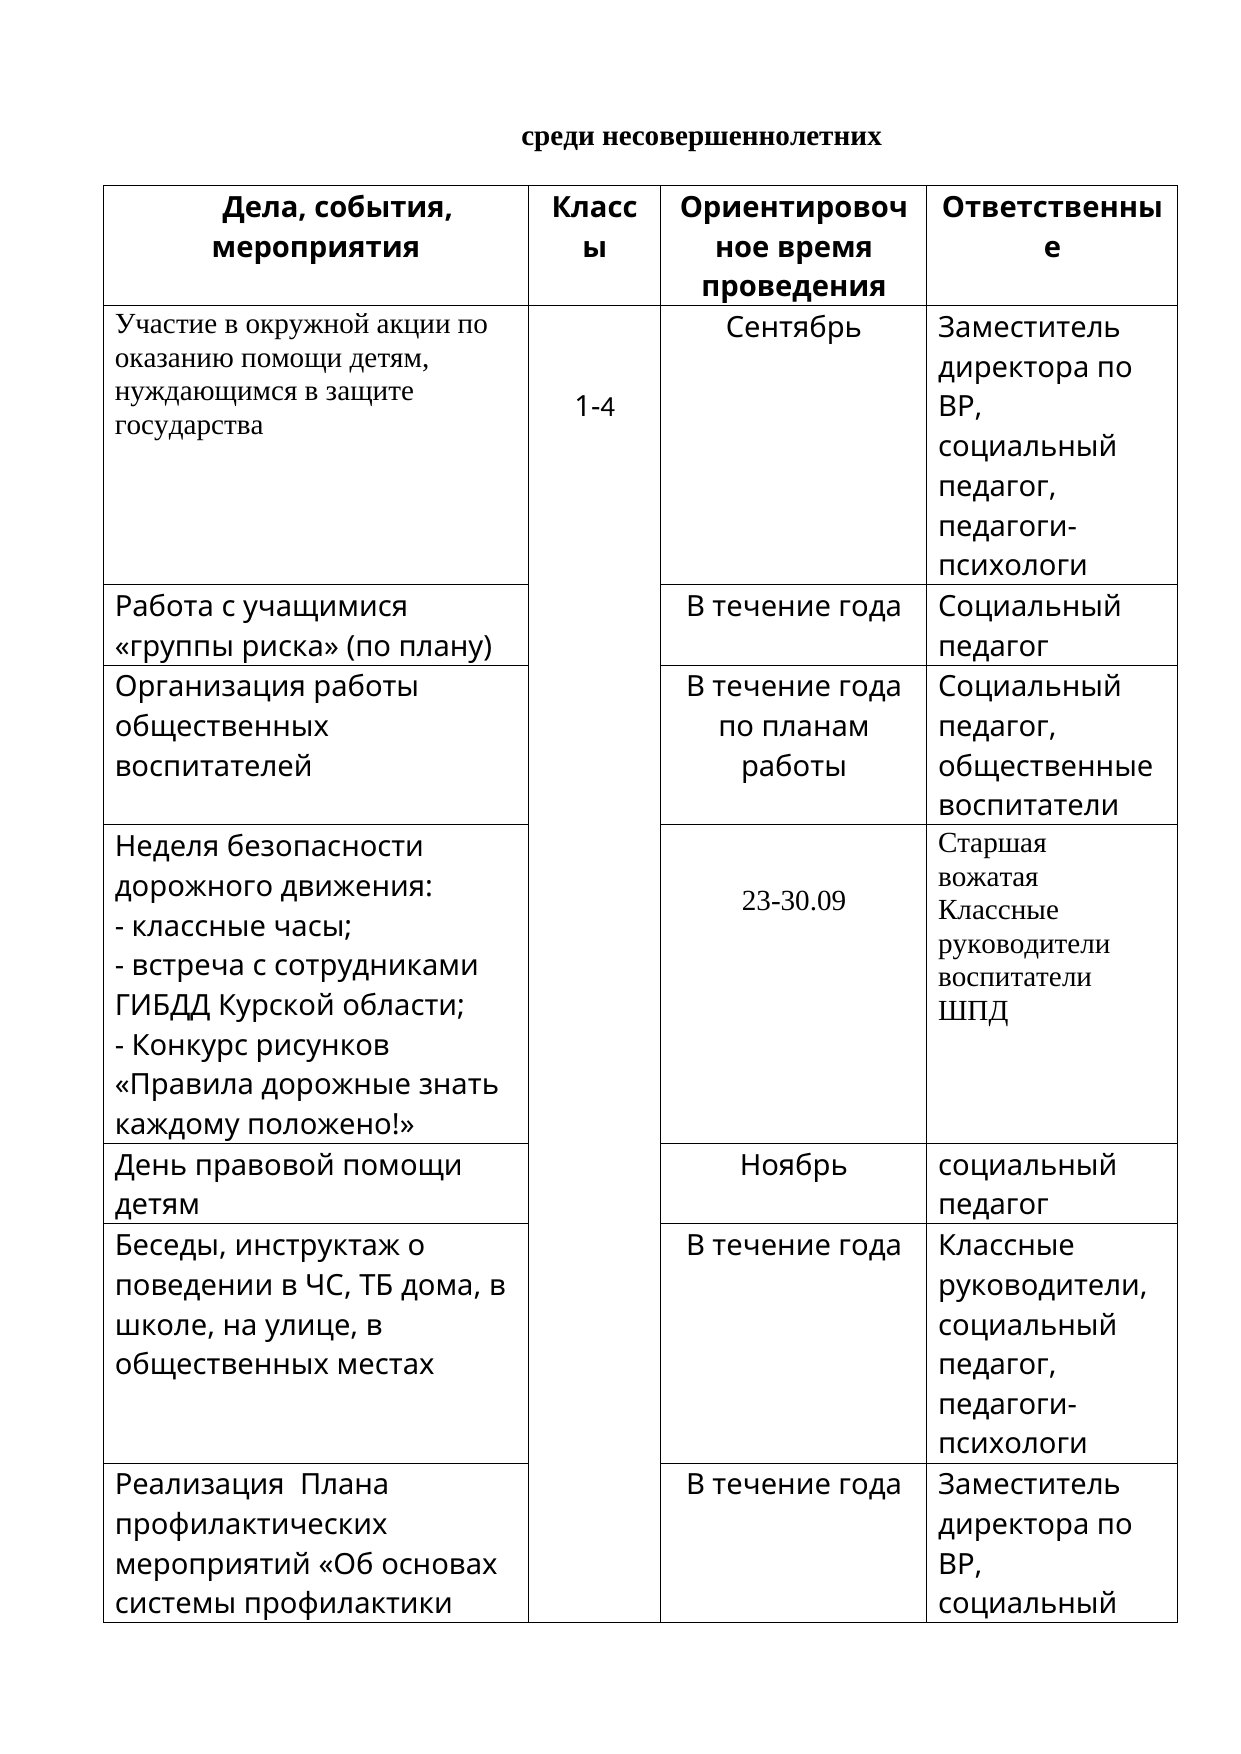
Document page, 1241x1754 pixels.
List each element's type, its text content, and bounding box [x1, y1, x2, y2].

table_cell В течение года [661, 1464, 926, 1622]
table_cell Сентябрь [661, 306, 926, 584]
table_cell Классные руководители, социальный педагог, педагоги-психологи [927, 1224, 1177, 1462]
table_cell Заместитель директора по ВР, социальный педагог, педагоги-психологи [927, 306, 1177, 584]
table_header Ответственные [927, 186, 1177, 305]
table_header Ориентировочное время проведения [661, 186, 926, 305]
table_cell Ноябрь [661, 1144, 926, 1223]
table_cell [927, 1464, 1177, 1622]
table_cell Старшая вожатая Классные руководители воспитатели ШПД [927, 825, 1177, 1143]
table_cell Социальный педагог, общественные воспитатели [927, 666, 1177, 824]
table_cell социальный педагог [927, 1144, 1177, 1223]
table_cell Неделя безопасности дорожного движения: - классные часы; - встреча с сотрудниками ГИБДД Курской области; - Конкурс рисунков «Правила дорожные знать каждому положено!» [104, 825, 528, 1143]
table_cell Организация работы общественных воспитателей [104, 666, 528, 824]
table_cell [104, 1464, 528, 1622]
table_header Дела, события, мероприятия [104, 186, 528, 305]
table_cell В течение года [661, 1224, 926, 1462]
table_cell 1-4 [529, 306, 660, 1622]
table_cell Социальный педагог [927, 585, 1177, 664]
table_cell День правовой помощи детям [104, 1144, 528, 1223]
table_cell В течение года по планам работы [661, 666, 926, 824]
table_cell Беседы, инструктаж о поведении в ЧС, ТБ дома, в школе, на улице, в общественных местах [104, 1224, 528, 1462]
table_cell Участие в окружной акции по оказанию помощи детям, нуждающимся в защите государства [104, 306, 528, 584]
table_cell 23-30.09 [661, 825, 926, 1143]
table_cell Работа с учащимися «группы риска» (по плану) [104, 585, 528, 664]
text среди несовершеннолетних [177, 118, 1152, 152]
table_cell В течение года [661, 585, 926, 664]
table_header Классы [529, 186, 660, 305]
